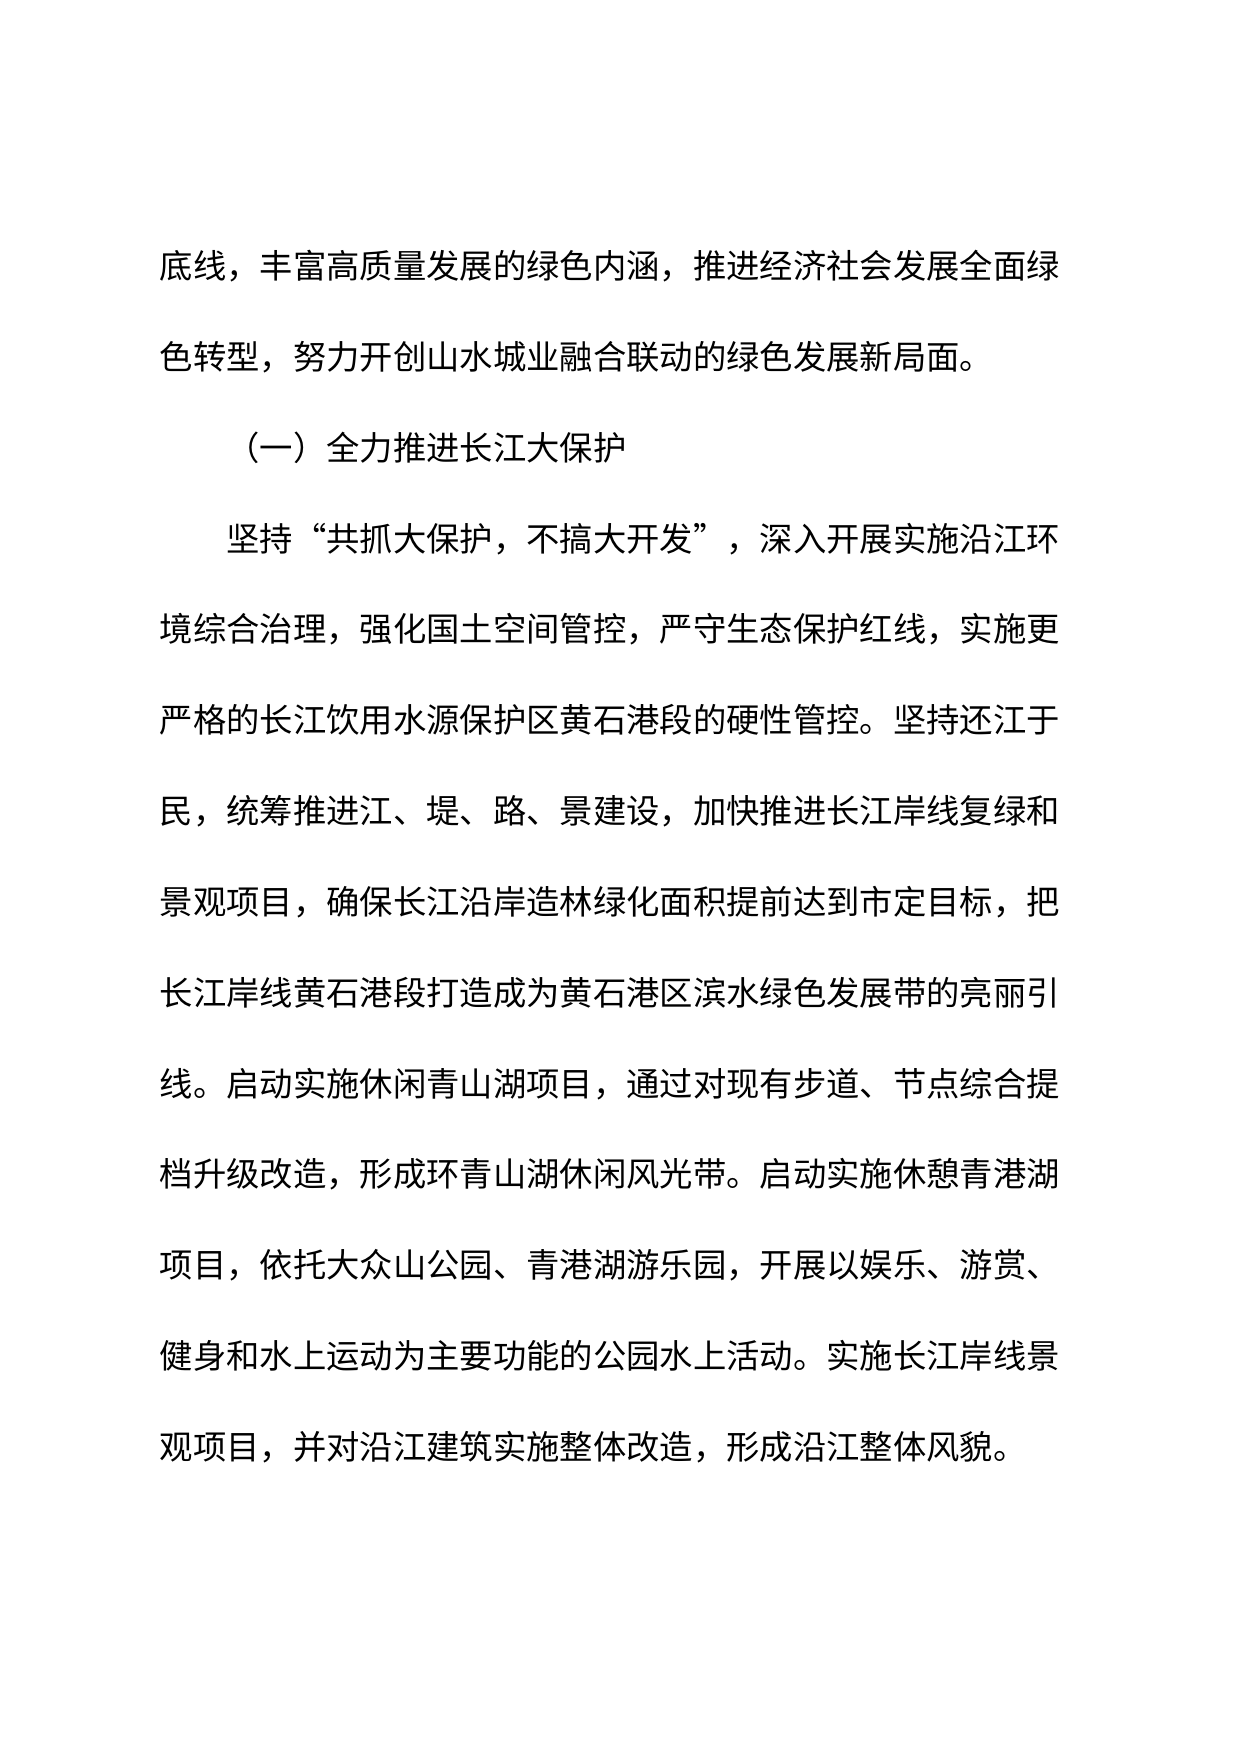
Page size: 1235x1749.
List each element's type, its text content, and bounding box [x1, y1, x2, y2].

subtitle （一）全力推进长江大保护 [159, 400, 1075, 491]
text 坚持“共抓大保护，不搞大开发”，深入开展实施沿江环境综合治理，强化国土空间管控，严守生态保护红线，实施更严格的长江饮用水源保护区黄石港段的硬性管控。坚持还江于民，统筹推进江、堤、路、景建设，加快推进长江岸线复绿和景观项目，确保长江沿岸造林绿化面积提前达到市定目标，把长江岸线黄石港段打造成为黄石港区滨水绿色发展带的亮丽引线。启动实施休闲青山湖项目，通过对现有步道、节点综合提档升级改造，形成环青山湖休闲风光带。启动实施休憩青港湖项目，依托大众山公园、青港湖游乐园，开展以娱乐、游赏、健身和水上运动为主要功能的公园水上活动。实施长江岸线景观项目，并对沿江建筑实施整体改造，形成沿江整体风貌。 [159, 491, 1075, 1490]
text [159, 218, 1075, 400]
